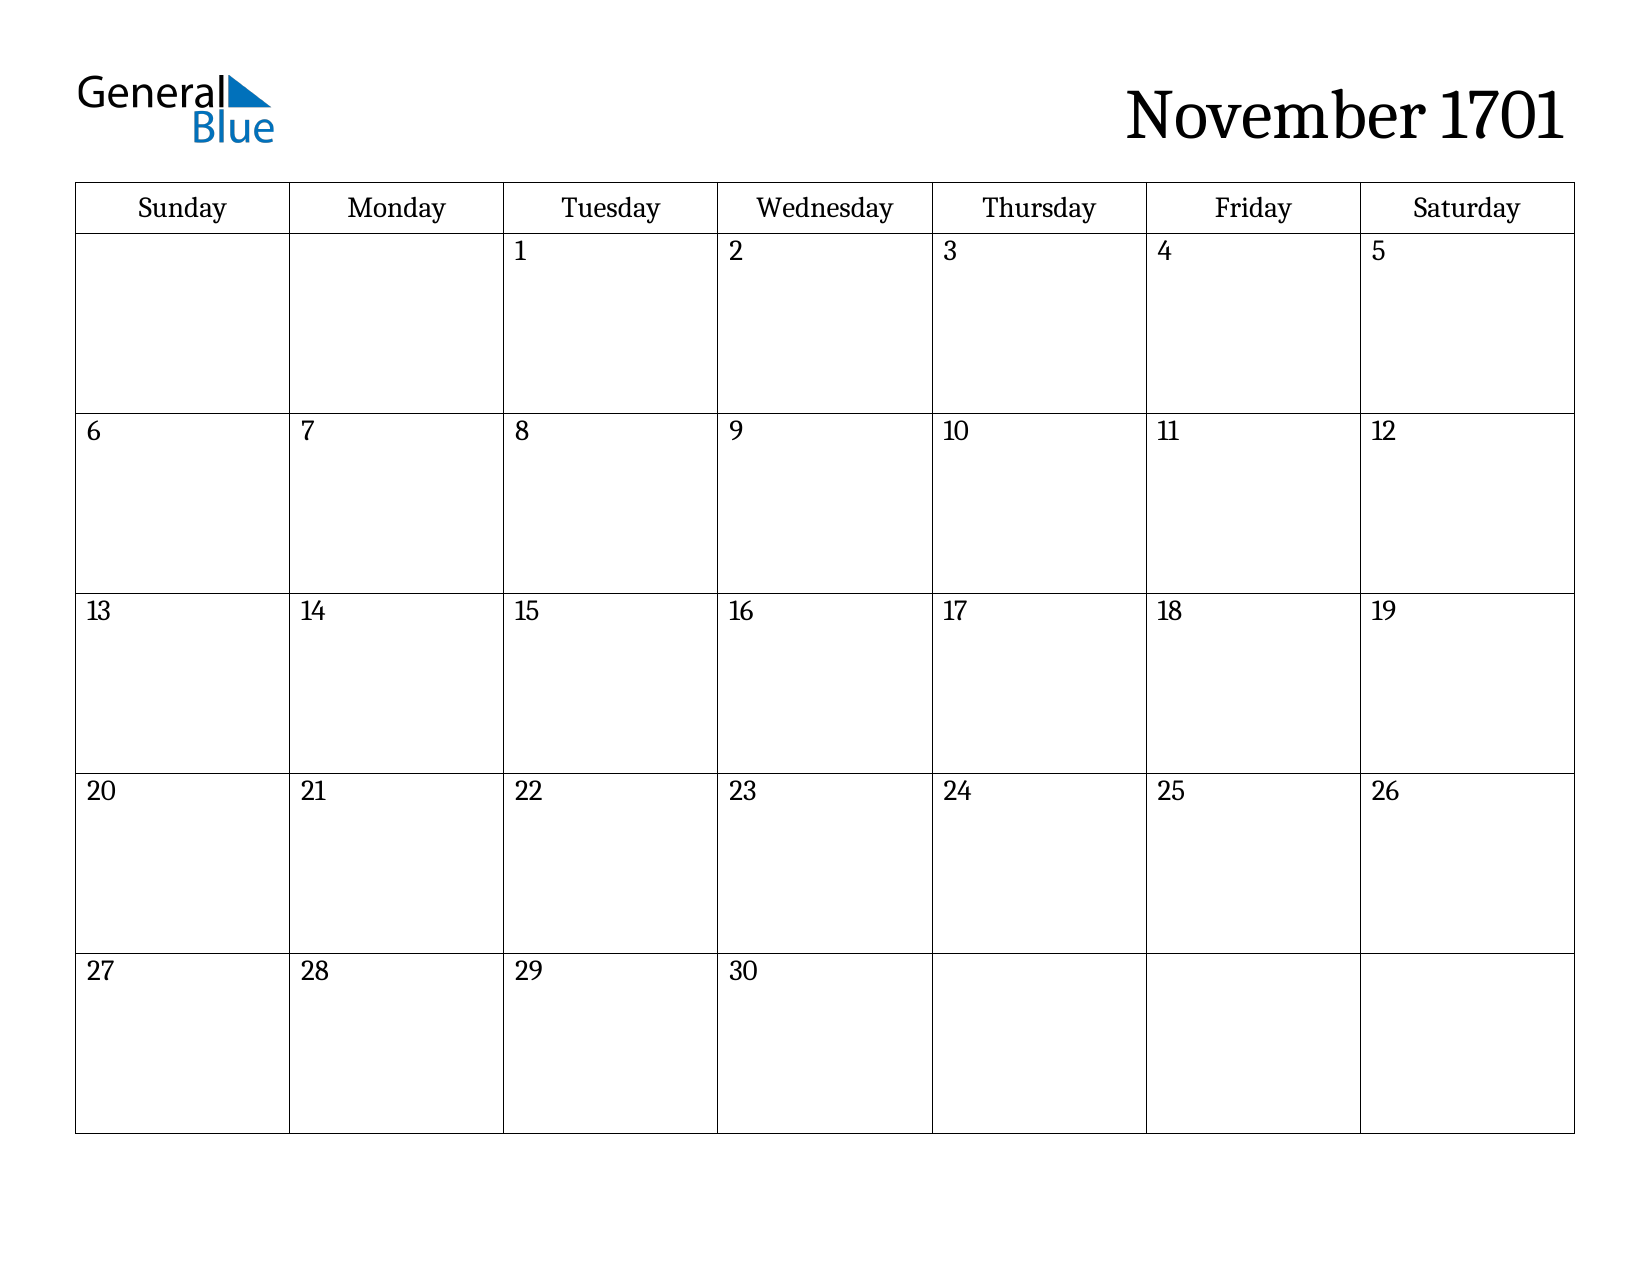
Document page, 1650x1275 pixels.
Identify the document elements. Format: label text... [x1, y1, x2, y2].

table_cell Friday [1147, 183, 1360, 233]
table_cell [933, 448, 1146, 593]
table_cell [290, 627, 503, 773]
table_cell [718, 808, 932, 953]
table_cell [290, 267, 503, 413]
table_cell 4 [1147, 234, 1360, 267]
table_cell 27 [76, 954, 289, 987]
table_cell 1 [504, 234, 717, 267]
table_cell 25 [1147, 774, 1360, 807]
table_cell 13 [76, 594, 289, 627]
table_cell 17 [933, 594, 1146, 627]
table_cell [718, 448, 932, 593]
table_cell 8 [504, 414, 717, 447]
table_cell [504, 267, 717, 413]
table_cell [290, 988, 503, 1133]
table_cell [1147, 627, 1360, 773]
table_cell Wednesday [718, 183, 932, 233]
table_cell [1361, 808, 1574, 953]
table_cell [1361, 627, 1574, 773]
table_cell 16 [718, 594, 932, 627]
table_cell 26 [1361, 774, 1574, 807]
table_cell 6 [76, 414, 289, 447]
table_cell 12 [1361, 414, 1574, 447]
table_header [76, 75, 503, 182]
table_cell 2 [718, 234, 932, 267]
table_cell [76, 988, 289, 1133]
table_cell 29 [504, 954, 717, 987]
table_cell 3 [933, 234, 1146, 267]
table_cell [933, 267, 1146, 413]
picture [78, 75, 274, 143]
table_cell [718, 988, 932, 1133]
table_cell 9 [718, 414, 932, 447]
table_cell [290, 808, 503, 953]
table_cell [1147, 988, 1360, 1133]
table_cell [1147, 808, 1360, 953]
table_cell [76, 267, 289, 413]
table_cell 14 [290, 594, 503, 627]
table_cell 10 [933, 414, 1146, 447]
table_cell [1361, 448, 1574, 593]
table_cell [76, 808, 289, 953]
table_cell [1147, 267, 1360, 413]
table_cell [504, 808, 717, 953]
table_cell Monday [290, 183, 503, 233]
table_cell Sunday [76, 183, 289, 233]
table_cell [504, 627, 717, 773]
table_cell 30 [718, 954, 932, 987]
table_cell 21 [290, 774, 503, 807]
table_cell 18 [1147, 594, 1360, 627]
table_cell [76, 234, 289, 267]
table_cell Saturday [1361, 183, 1574, 233]
table_cell [290, 448, 503, 593]
table_cell Tuesday [504, 183, 717, 233]
table_cell 28 [290, 954, 503, 987]
table_cell 20 [76, 774, 289, 807]
table_cell [1147, 448, 1360, 593]
table_cell [76, 627, 289, 773]
table_cell 19 [1361, 594, 1574, 627]
table_cell 23 [718, 774, 932, 807]
table_cell [718, 627, 932, 773]
table_cell 11 [1147, 414, 1360, 447]
table_cell [1361, 988, 1574, 1133]
table_header November 1701 [504, 75, 1574, 182]
table_cell Thursday [933, 183, 1146, 233]
table_cell [933, 627, 1146, 773]
table_cell [933, 988, 1146, 1133]
table_cell [504, 988, 717, 1133]
table_cell 7 [290, 414, 503, 447]
table_cell 22 [504, 774, 717, 807]
table_cell 15 [504, 594, 717, 627]
table_cell [933, 954, 1146, 987]
table_cell [933, 808, 1146, 953]
table_cell [76, 448, 289, 593]
table_cell 24 [933, 774, 1146, 807]
table_cell [1147, 954, 1360, 987]
table_cell 5 [1361, 234, 1574, 267]
table_cell [1361, 954, 1574, 987]
table_cell [504, 448, 717, 593]
table_cell [1361, 267, 1574, 413]
table_cell [290, 234, 503, 267]
table_cell [718, 267, 932, 413]
